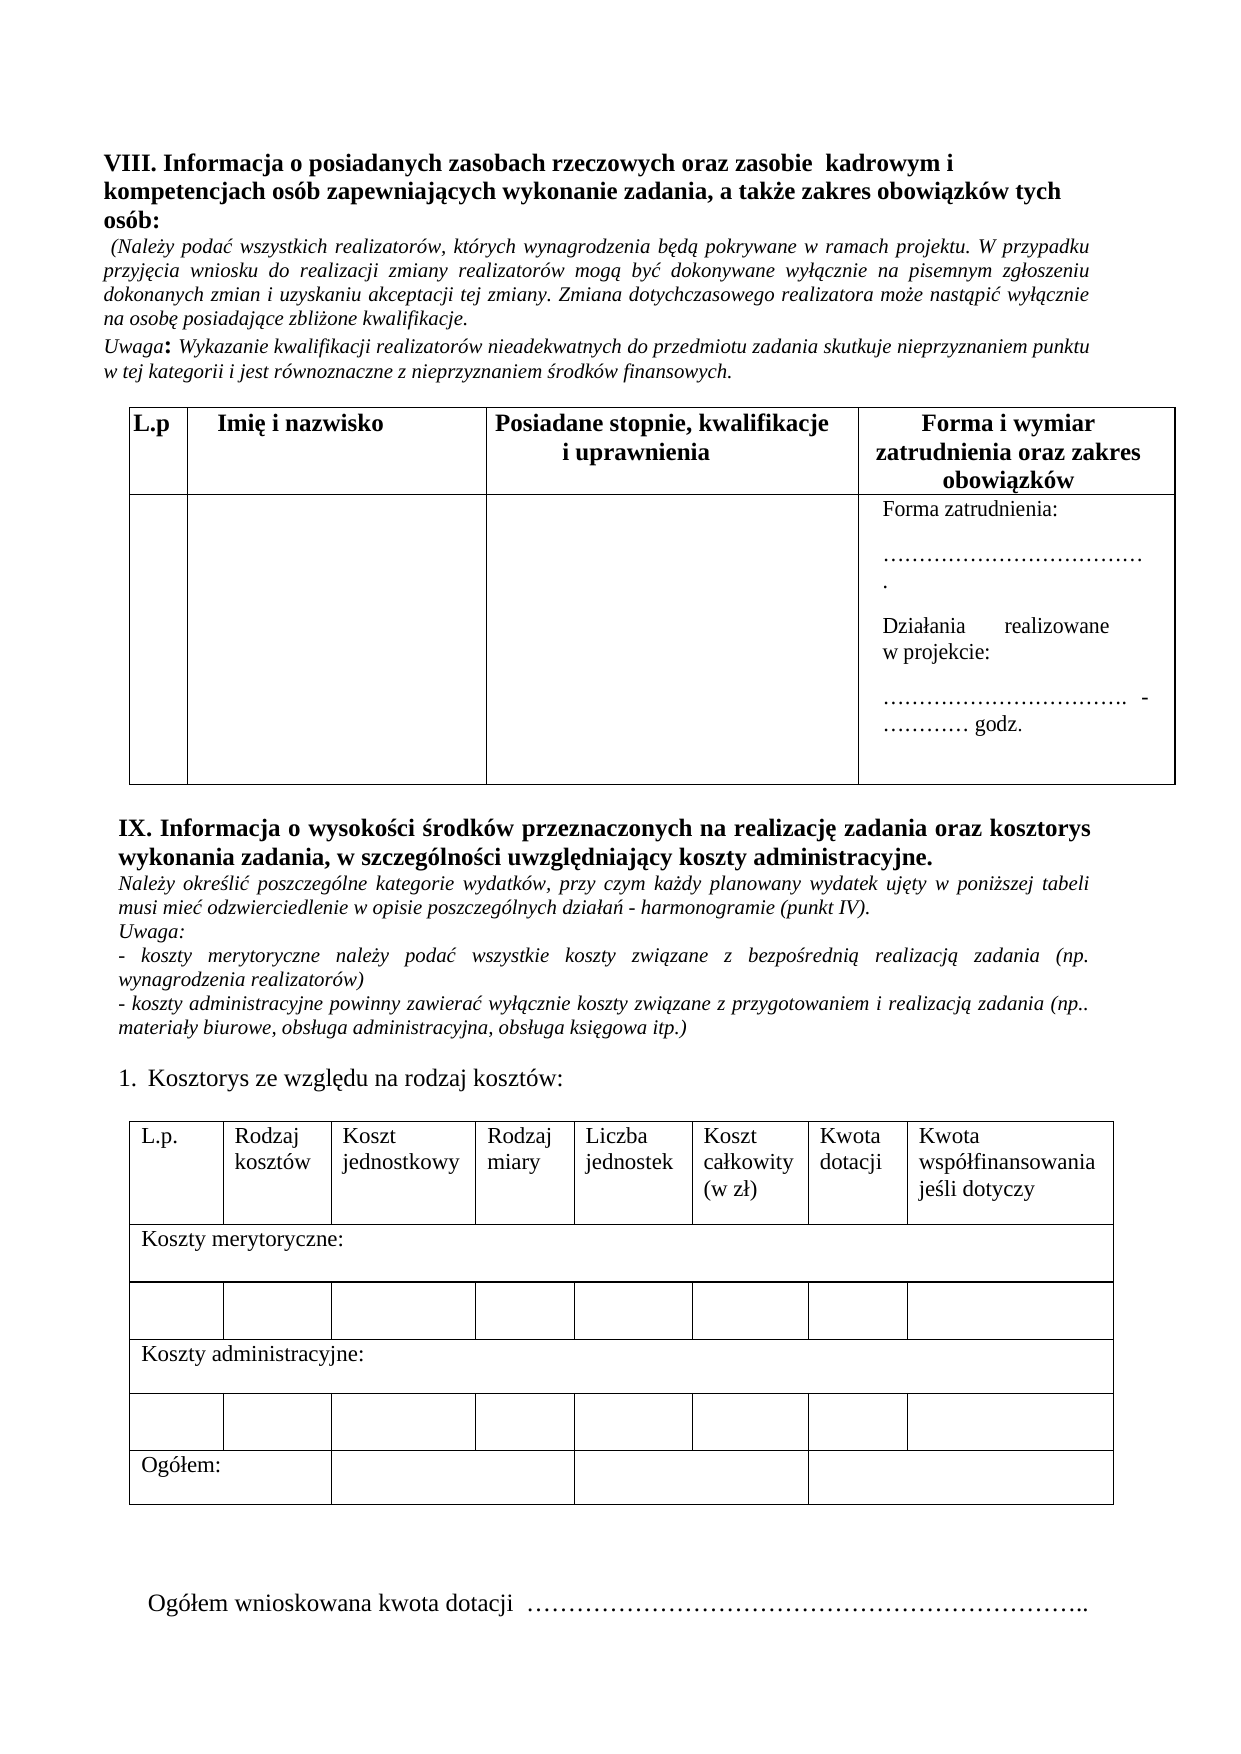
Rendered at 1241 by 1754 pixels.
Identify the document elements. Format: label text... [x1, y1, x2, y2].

table_cell [130, 495, 187, 783]
list Kosztorys ze względu na rodzaj kosztów: [74, 1063, 1093, 1092]
table_header Koszt jednostkowy [332, 1122, 475, 1224]
table_header Imię i nazwisko [188, 408, 486, 494]
text Uwaga: [118, 919, 1093, 943]
table_header Posiadane stopnie, kwalifikacje i uprawnienia [487, 408, 858, 494]
table_header Kwota dotacji [809, 1122, 907, 1224]
table_cell [809, 1451, 1113, 1504]
table_cell [224, 1283, 331, 1339]
text Należy określić poszczególne kategorie wydatków, przy czym każdy planowany wydatek ujęty w poniższej tabeli musi mieć odzwierciedlenie w opisie poszczególnych działań - harmonogramie (punkt IV). [118, 871, 1093, 919]
text (Należy podać wszystkich realizatorów, których wynagrodzenia będą pokrywane w ramach projektu. W przypadku przyjęcia wniosku do realizacji zmiany realizatorów mogą być dokonywane wyłącznie na pisemnym zgłoszeniu dokonanych zmian i uzyskaniu akceptacji tej zmiany. Zmiana dotychczasowego realizatora może nastąpić wyłącznie na osobę posiadające zbliżone kwalifikacje. [103, 234, 1093, 330]
table_cell [575, 1283, 692, 1339]
table_cell [575, 1394, 692, 1450]
table_cell [575, 1451, 808, 1504]
text IX. Informacja o wysokości środków przeznaczonych na realizację zadania oraz kosztorys wykonania zadania, w szczególności uwzględniający koszty administracyjne. [118, 813, 1093, 871]
table_header Koszt całkowity (w zł) [693, 1122, 808, 1224]
text - koszty merytoryczne należy podać wszystkie koszty związane z bezpośrednią realizacją zadania (np. wynagrodzenia realizatorów) [118, 943, 1093, 991]
table_header Liczba jednostek [575, 1122, 692, 1224]
table_cell Koszty administracyjne: [130, 1340, 1113, 1393]
table_cell [130, 1283, 223, 1339]
table_cell Forma zatrudnienia: ………………………………. Działania realizowane w projekcie: ……………………………. -………… godz. [859, 495, 1174, 783]
table_header L.p [130, 408, 187, 494]
table_cell [476, 1283, 574, 1339]
table_cell [332, 1283, 475, 1339]
table_cell [224, 1394, 331, 1450]
table_cell Ogółem: [130, 1451, 331, 1504]
table_cell [908, 1283, 1113, 1339]
table_header Forma i wymiar zatrudnienia oraz zakres obowiązków [859, 408, 1174, 494]
table_header Kwota współfinansowania jeśli dotyczy [908, 1122, 1113, 1224]
table_header L.p. [130, 1122, 223, 1224]
text - koszty administracyjne powinny zawierać wyłącznie koszty związane z przygotowaniem i realizacją zadania (np.. materiały biurowe, obsługa administracyjna, obsługa księgowa itp.) [118, 991, 1093, 1039]
table_cell [487, 495, 858, 783]
table_cell Koszty merytoryczne: [130, 1225, 1113, 1281]
text Uwaga: Wykazanie kwalifikacji realizatorów nieadekwatnych do przedmiotu zadania skutkuje nieprzyznaniem punktu w tej kategorii i jest równoznaczne z nieprzyznaniem środków finansowych. [103, 330, 1093, 383]
table_cell [476, 1394, 574, 1450]
table_cell [693, 1394, 808, 1450]
table_cell [332, 1394, 475, 1450]
table_header Rodzaj kosztów [224, 1122, 331, 1224]
table_cell [908, 1394, 1113, 1450]
text Ogółem wnioskowana kwota dotacji ………………………………………………………….. [148, 1588, 1093, 1617]
table_cell [693, 1283, 808, 1339]
table_header Rodzaj miary [476, 1122, 574, 1224]
text VIII. Informacja o posiadanych zasobach rzeczowych oraz zasobie kadrowym i kompetencjach osób zapewniających wykonanie zadania, a także zakres obowiązków tych osób: [103, 148, 1093, 234]
table_cell [809, 1394, 907, 1450]
table_cell [809, 1283, 907, 1339]
table_cell [332, 1451, 574, 1504]
table_cell [130, 1394, 223, 1450]
table_cell [188, 495, 486, 783]
